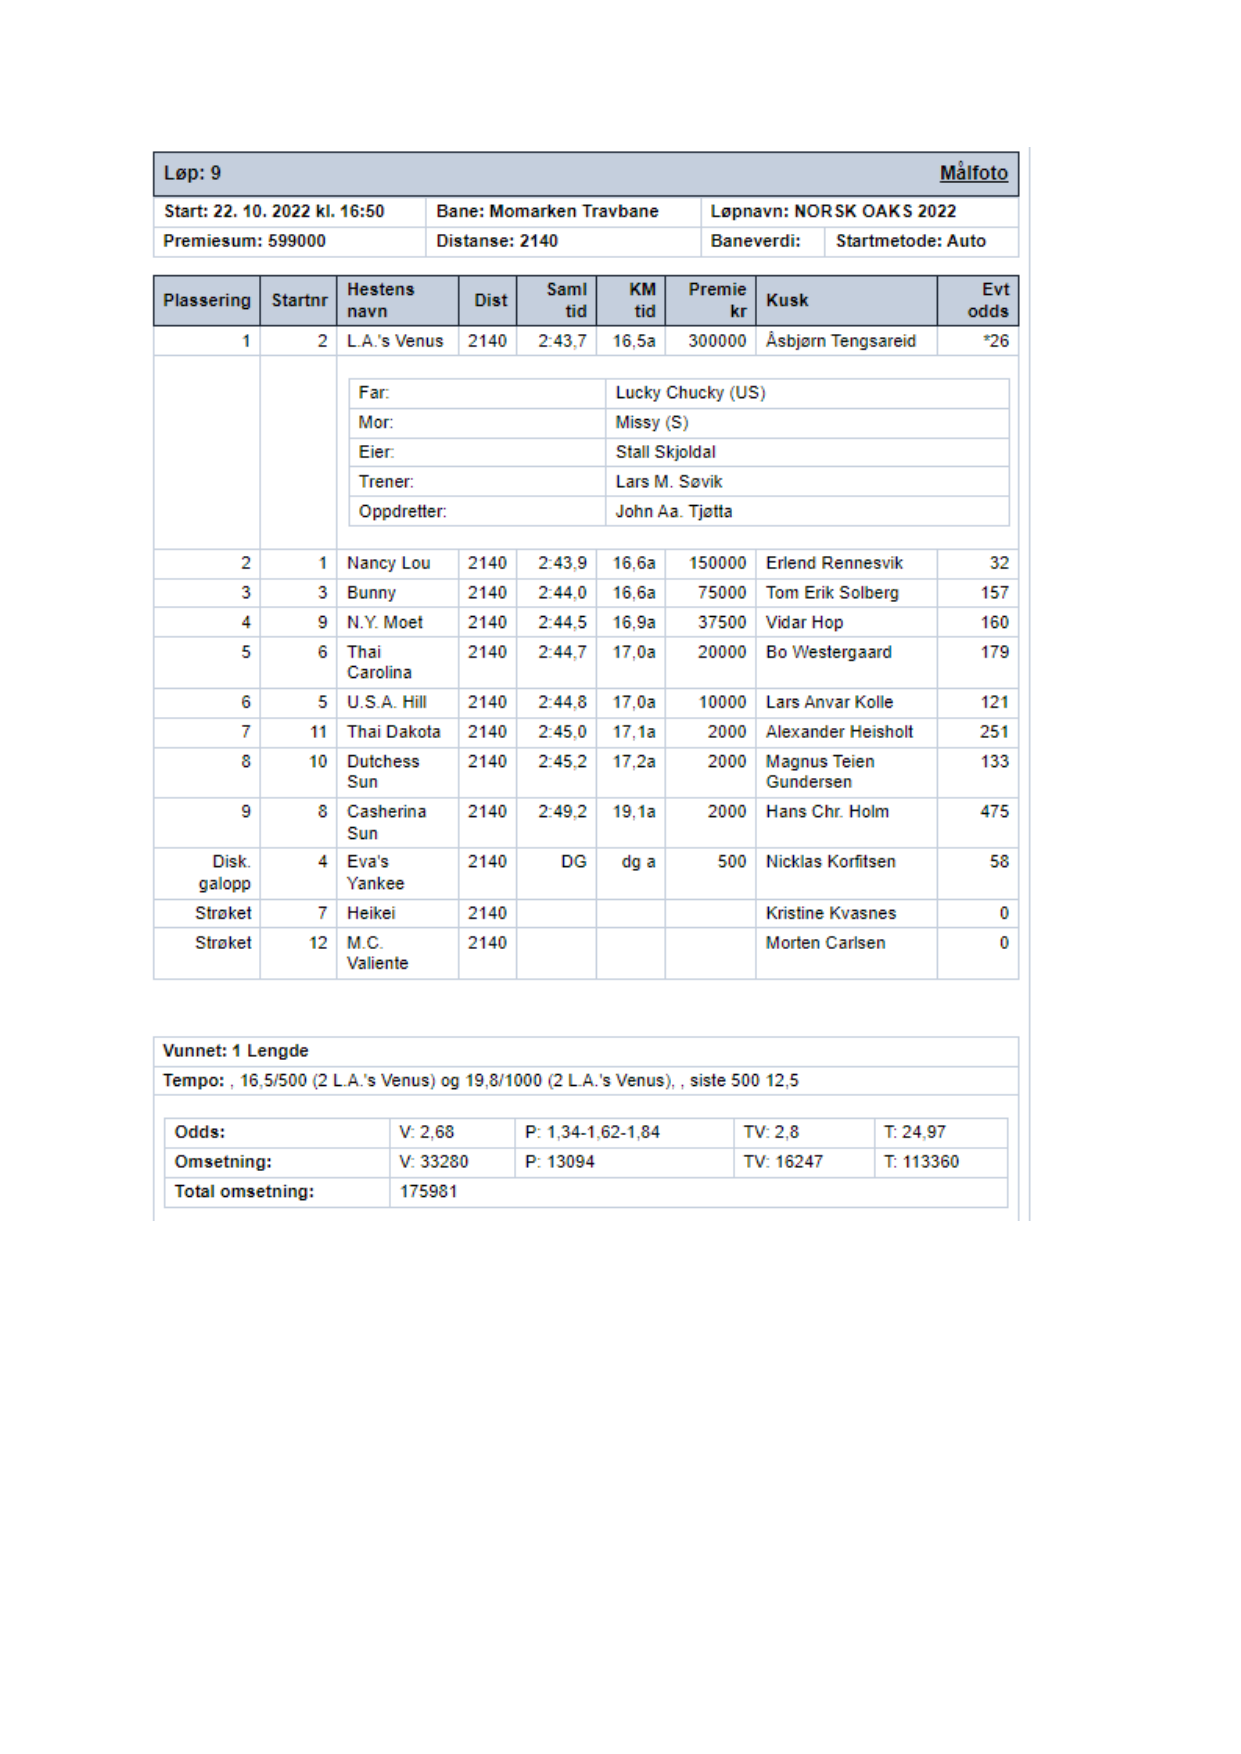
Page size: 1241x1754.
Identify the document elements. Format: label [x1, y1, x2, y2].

picture [147, 147, 1037, 1221]
